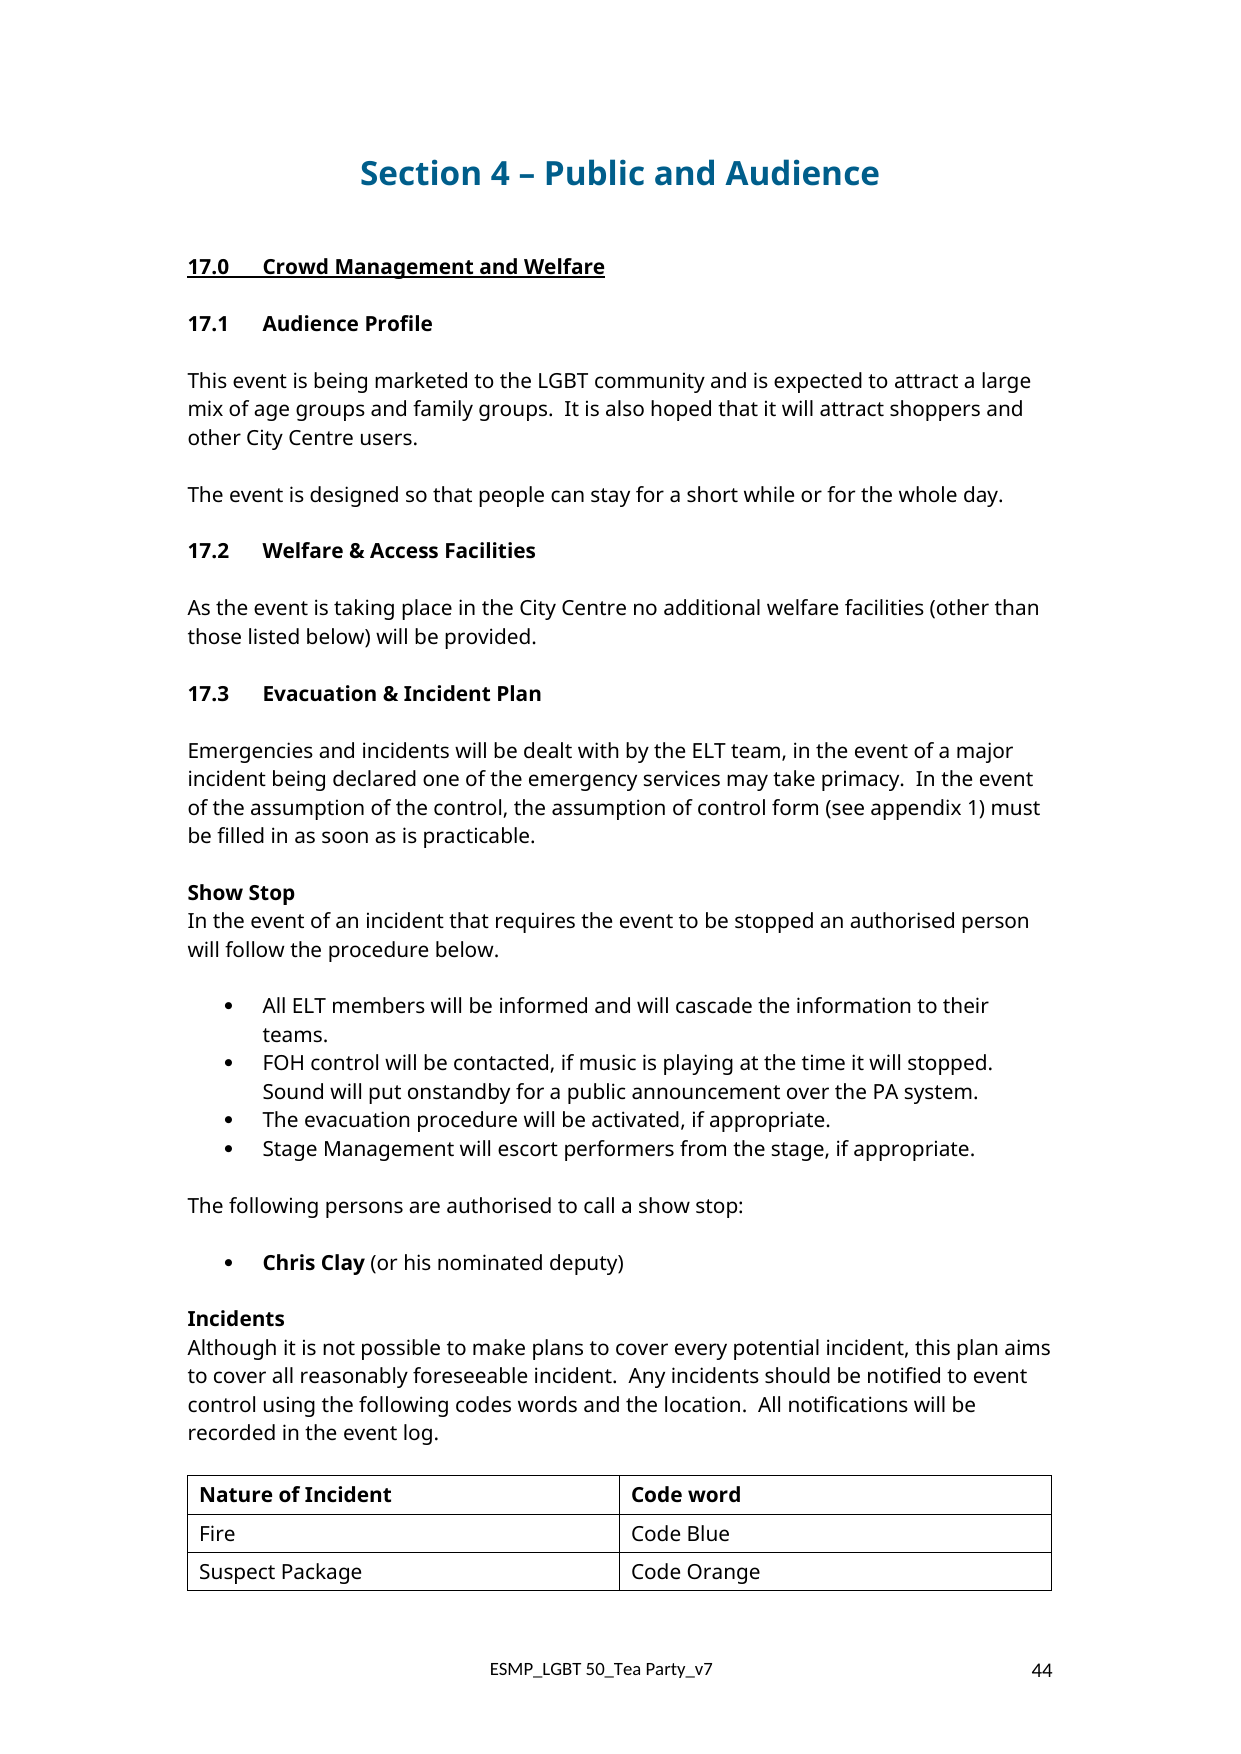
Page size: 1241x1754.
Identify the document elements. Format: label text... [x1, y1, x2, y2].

text The following persons are authorised to call a show stop: [187, 1191, 1053, 1219]
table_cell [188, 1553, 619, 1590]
text 17.1 Audience Profile [187, 309, 1053, 338]
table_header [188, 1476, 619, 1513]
text 17.3 Evacuation & Incident Plan [187, 679, 1053, 707]
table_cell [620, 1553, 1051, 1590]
text 17.0 Crowd Management and Welfare [187, 252, 1053, 281]
text This event is being marketed to the LGBT community and is expected to attract a large mix of age groups and family groups. It is also hoped that it will attract shoppers and other City Centre users. [187, 366, 1053, 451]
text Section 4 – Public and Audience [187, 150, 1053, 195]
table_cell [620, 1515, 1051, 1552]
text The event is designed so that people can stay for a short while or for the whole day. [187, 480, 1053, 508]
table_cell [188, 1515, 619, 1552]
text Emergencies and incidents will be dealt with by the ELT team, in the event of a major incident being declared one of the emergency services may take primacy. In the event of the assumption of the control, the assumption of control form (see appendix 1) must be filled in as soon as is practicable. [187, 736, 1053, 849]
text In the event of an incident that requires the event to be stopped an authorised person will follow the procedure below. [187, 906, 1053, 963]
list The evacuation procedure will be activated, if appropriate. [225, 1105, 1053, 1134]
list Chris Clay (or his nominated deputy) [225, 1248, 1053, 1276]
text Although it is not possible to make plans to cover every potential incident, this plan aims to cover all reasonably foreseeable incident. Any incidents should be notified to event control using the following codes words and the location. All notifications will be recorded in the event log. [187, 1333, 1053, 1447]
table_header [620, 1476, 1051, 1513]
text Show Stop [187, 878, 1053, 906]
text 17.2 Welfare & Access Facilities [187, 537, 1053, 565]
text As the event is taking place in the City Centre no additional welfare facilities (other than those listed below) will be provided. [187, 593, 1053, 650]
list Stage Management will escort performers from the stage, if appropriate. [225, 1134, 1053, 1162]
list FOH control will be contacted, if music is playing at the time it will stopped. Sound will put onstandby for a public announcement over the PA system. [225, 1048, 1053, 1105]
list All ELT members will be informed and will cascade the information to their teams. [225, 992, 1053, 1048]
text Incidents [187, 1304, 1053, 1333]
